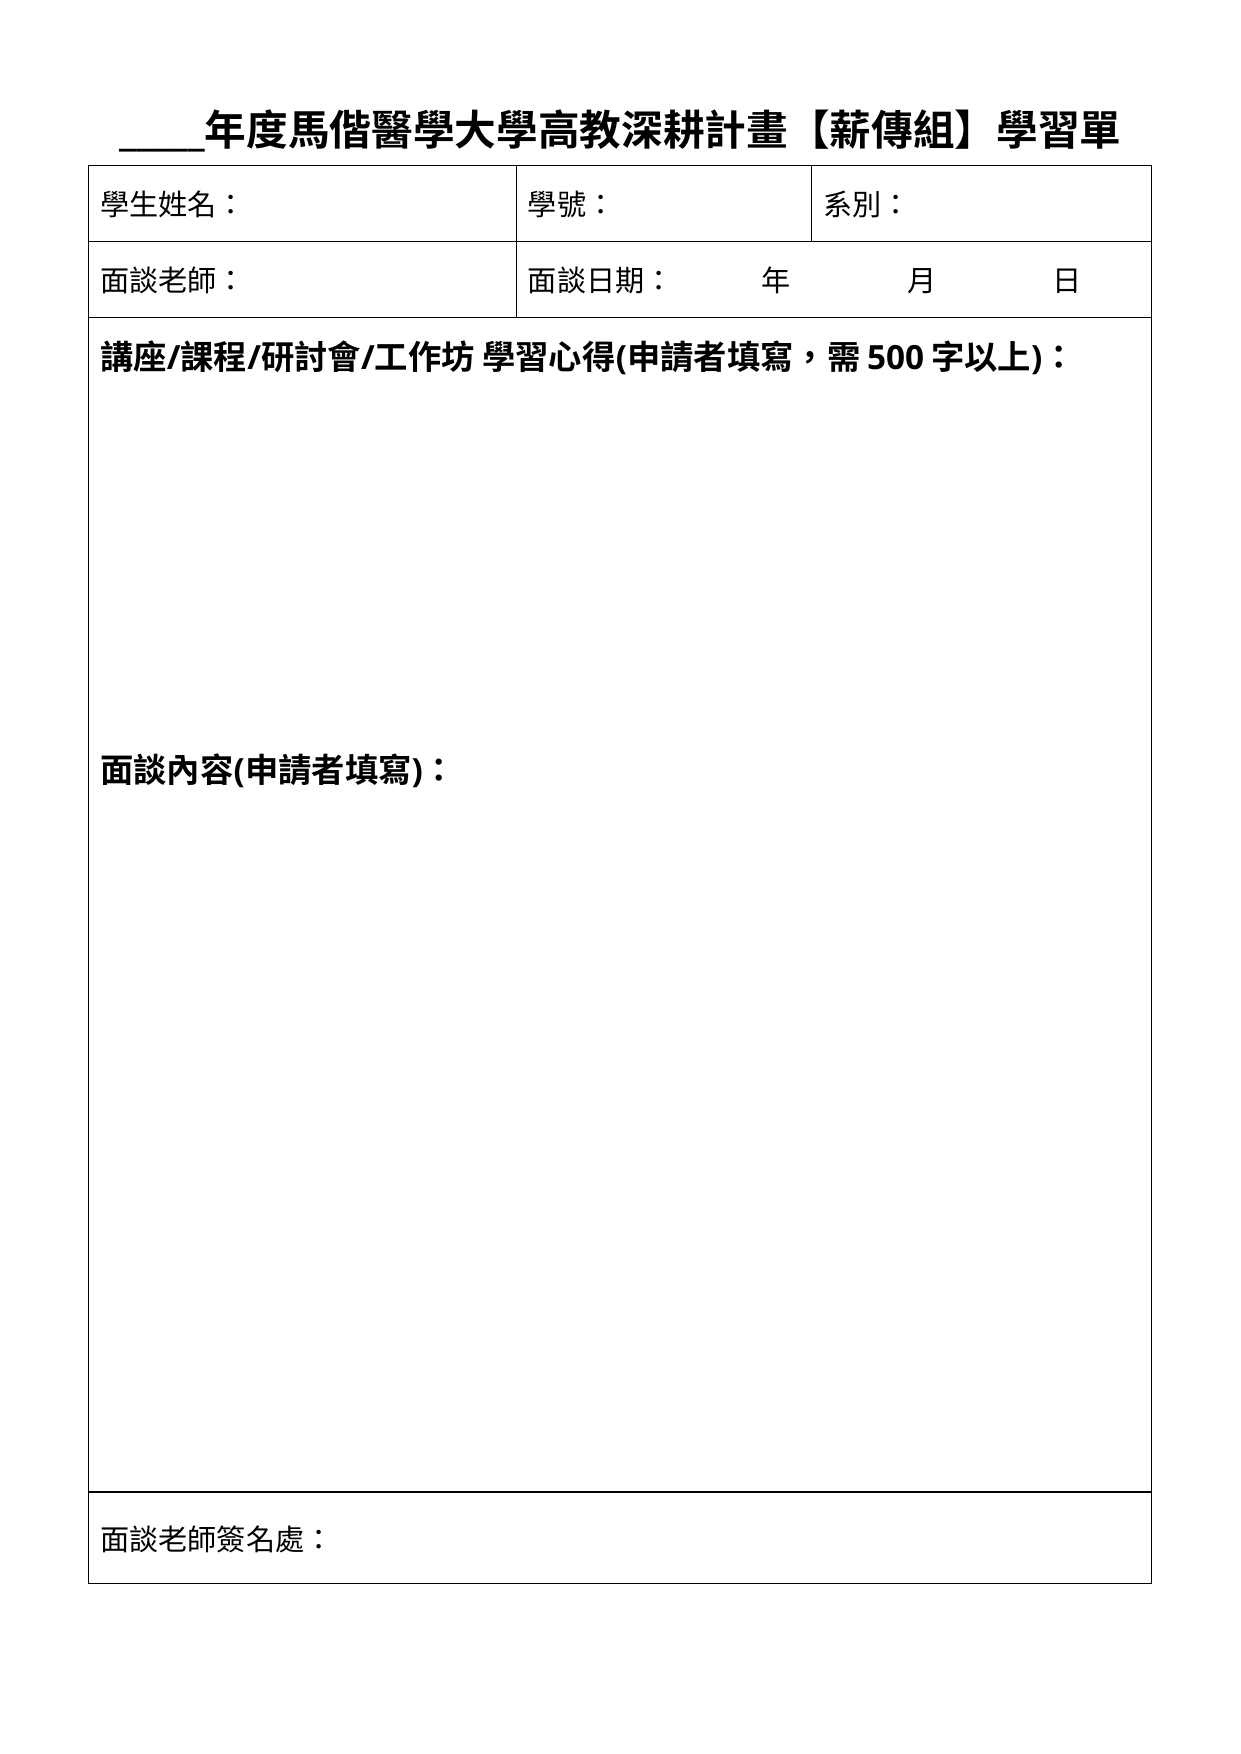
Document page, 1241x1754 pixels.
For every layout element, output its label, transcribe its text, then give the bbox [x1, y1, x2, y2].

text _____年度馬偕醫學大學高教深耕計畫【薪傳組】學習單 [89, 89, 1152, 164]
table_cell 面談老師： [89, 242, 516, 317]
table_header 學號： [517, 166, 811, 241]
table_header 系別： [812, 166, 1151, 241]
table_cell 面談老師簽名處： [89, 1493, 1151, 1583]
table_cell 面談日期： 年 月 日 [517, 242, 1151, 317]
table_cell 講座/課程/研討會/工作坊 學習心得(申請者填寫，需500字以上)： 面談內容(申請者填寫)： [89, 318, 1151, 1491]
table_header 學生姓名： [89, 166, 516, 241]
